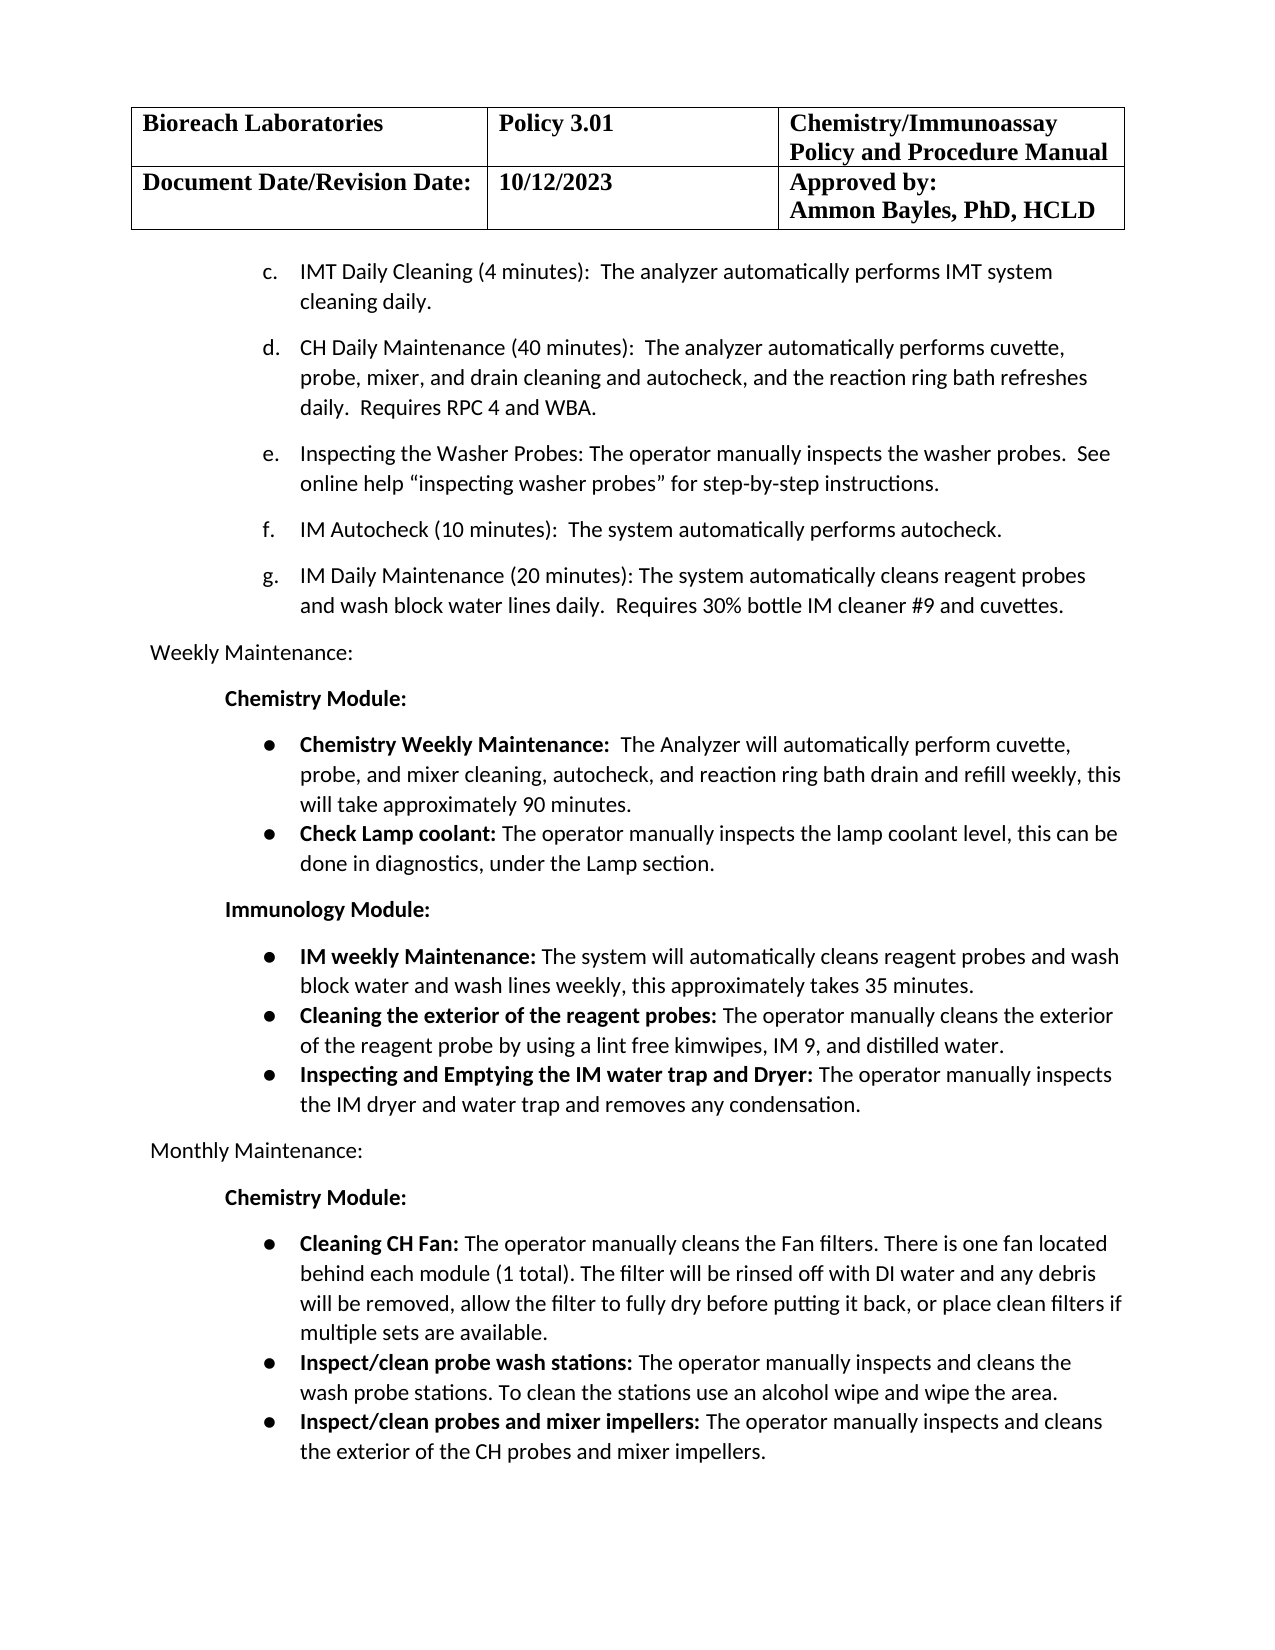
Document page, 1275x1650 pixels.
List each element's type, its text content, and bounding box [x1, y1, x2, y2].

text Chemistry Module: [150, 684, 1125, 712]
list IM Autocheck (10 minutes): The system automatically performs autocheck. [262, 515, 1125, 543]
text Weekly Maintenance: [150, 638, 1125, 666]
text Immunology Module: [150, 896, 1125, 923]
list IMT Daily Cleaning (4 minutes): The analyzer automatically performs IMT system cleaning daily. [262, 257, 1125, 315]
list Chemistry Weekly Maintenance: The Analyzer will automatically perform cuvette, probe, and mixer cleaning, autocheck, and reaction ring bath drain and refill weekly, this will take approximately 90 minutes. [262, 730, 1125, 818]
list CH Daily Maintenance (40 minutes): The analyzer automatically performs cuvette, probe, mixer, and drain cleaning and autocheck, and the reaction ring bath refreshes daily. Requires RPC 4 and WBA. [262, 333, 1125, 421]
list Check Lamp coolant: The operator manually inspects the lamp coolant level, this can be done in diagnostics, under the Lamp section. [262, 819, 1125, 877]
list Inspecting and Emptying the IM water trap and Dryer: The operator manually inspects the IM dryer and water trap and removes any condensation. [262, 1061, 1125, 1118]
list Inspect/clean probe wash stations: The operator manually inspects and cleans the wash probe stations. To clean the stations use an alcohol wipe and wipe the area. [262, 1348, 1125, 1406]
list IM weekly Maintenance: The system will automatically cleans reagent probes and wash block water and wash lines weekly, this approximately takes 35 minutes. [262, 942, 1125, 999]
text Chemistry Module: [150, 1183, 1125, 1211]
text Monthly Maintenance: [150, 1137, 1125, 1165]
list Cleaning the exterior of the reagent probes: The operator manually cleans the exterior of the reagent probe by using a lint free kimwipes, IM 9, and distilled water. [262, 1001, 1125, 1059]
list Cleaning CH Fan: The operator manually cleans the Fan filters. There is one fan located behind each module (1 total). The filter will be rinsed off with DI water and any debris will be removed, allow the filter to fully dry before putting it back, or place clean filters if multiple sets are available. [262, 1229, 1125, 1346]
list Inspect/clean probes and mixer impellers: The operator manually inspects and cleans the exterior of the CH probes and mixer impellers. [262, 1407, 1125, 1465]
list Inspecting the Washer Probes: The operator manually inspects the washer probes. See online help “inspecting washer probes” for step-by-step instructions. [262, 439, 1125, 497]
list IM Daily Maintenance (20 minutes): The system automatically cleans reagent probes and wash block water lines daily. Requires 30% bottle IM cleaner #9 and cuvettes. [262, 562, 1125, 619]
